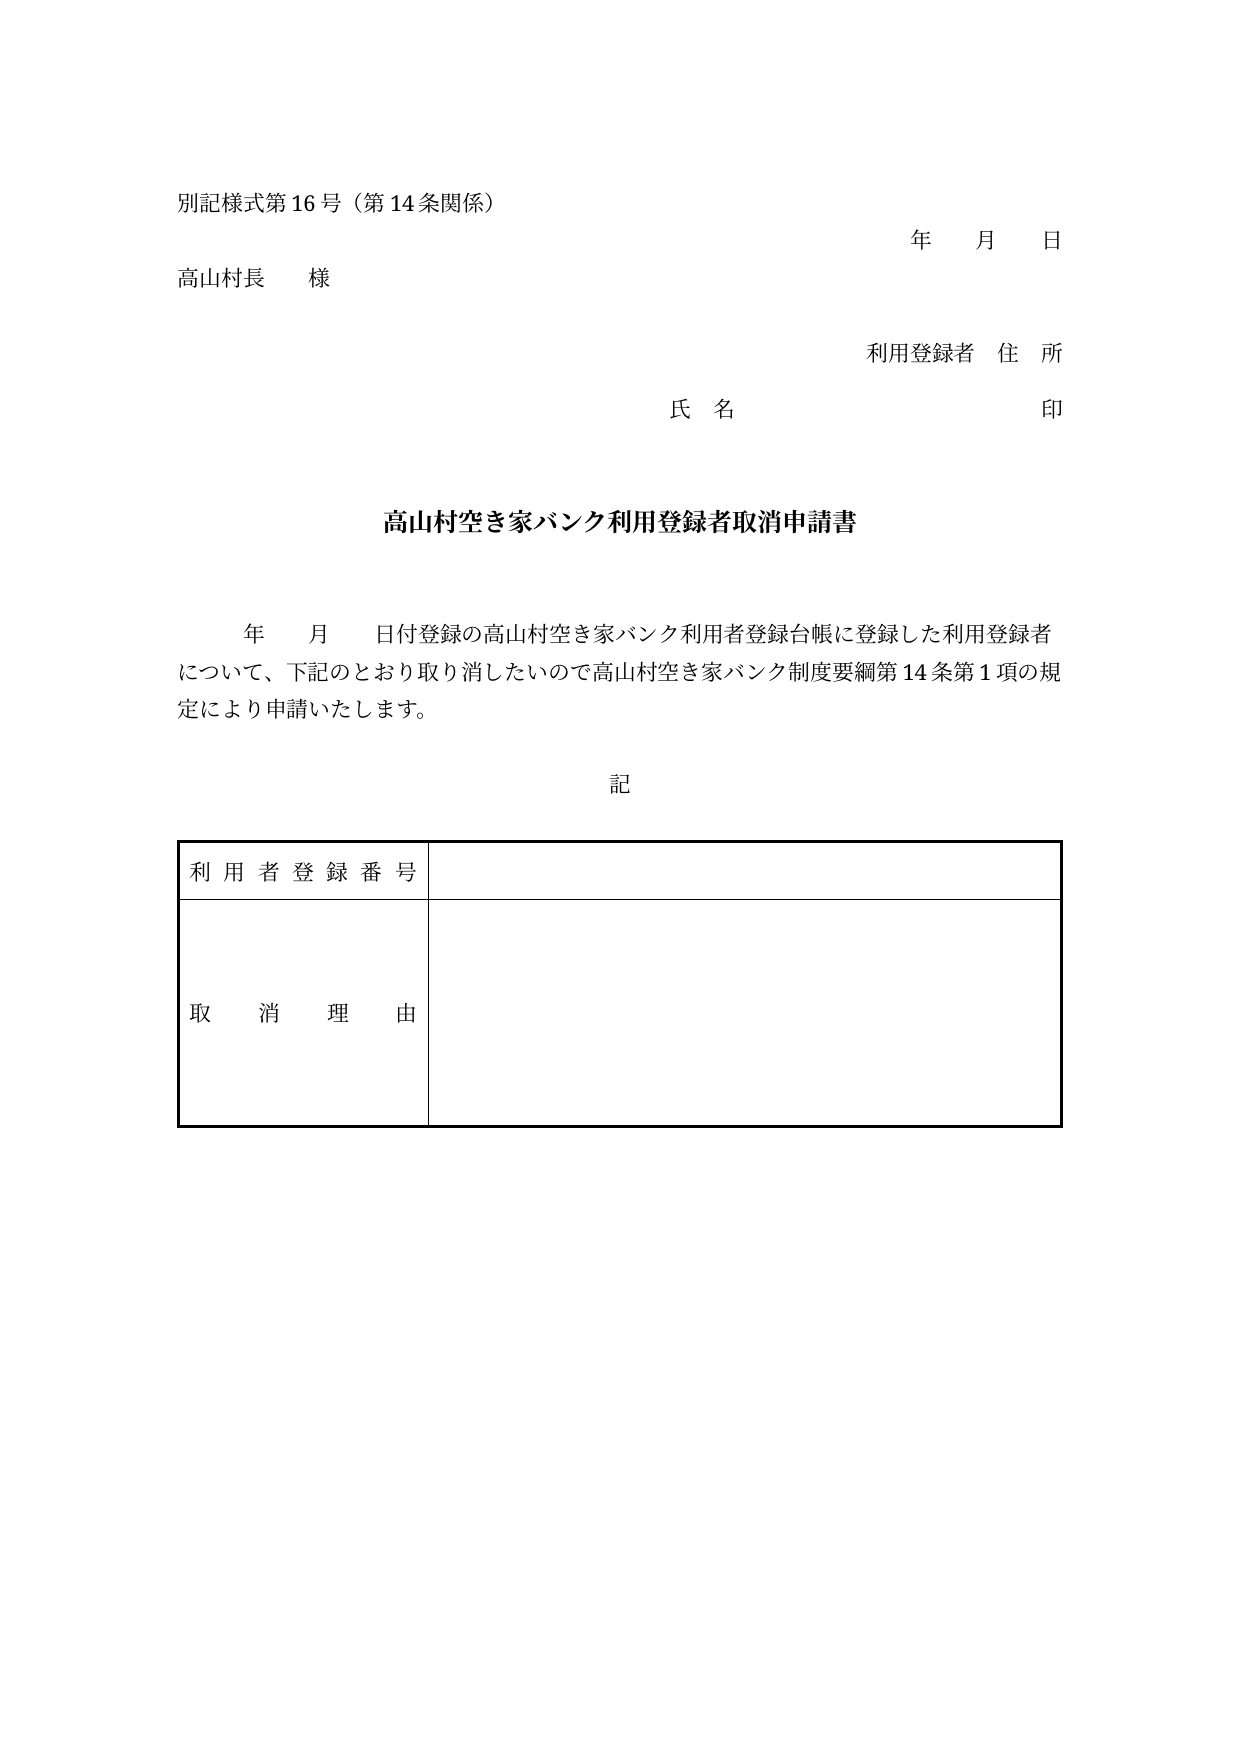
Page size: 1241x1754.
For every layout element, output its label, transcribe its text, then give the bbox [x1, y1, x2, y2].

text 氏 名 印 [177, 389, 1063, 427]
table_cell [429, 900, 1060, 1124]
text 年 月 日付登録の高山村空き家バンク利用者登録台帳に登録した利用登録者について、下記のとおり取り消したいので高山村空き家バンク制度要綱第14条第1項の規定により申請いたします。 [177, 614, 1063, 727]
text 記 [177, 764, 1063, 802]
table_cell 取消理由 [180, 900, 428, 1124]
text 別記様式第16号（第14条関係） [177, 183, 1063, 221]
text 年 月 日 [177, 221, 1063, 258]
text 高山村空き家バンク利用登録者取消申請書 [177, 502, 1063, 539]
table_header [429, 843, 1060, 898]
table_header 利用者登録番号 [180, 843, 428, 898]
text 利用登録者 住 所 [177, 333, 1063, 371]
text 高山村長 様 [177, 258, 1063, 296]
